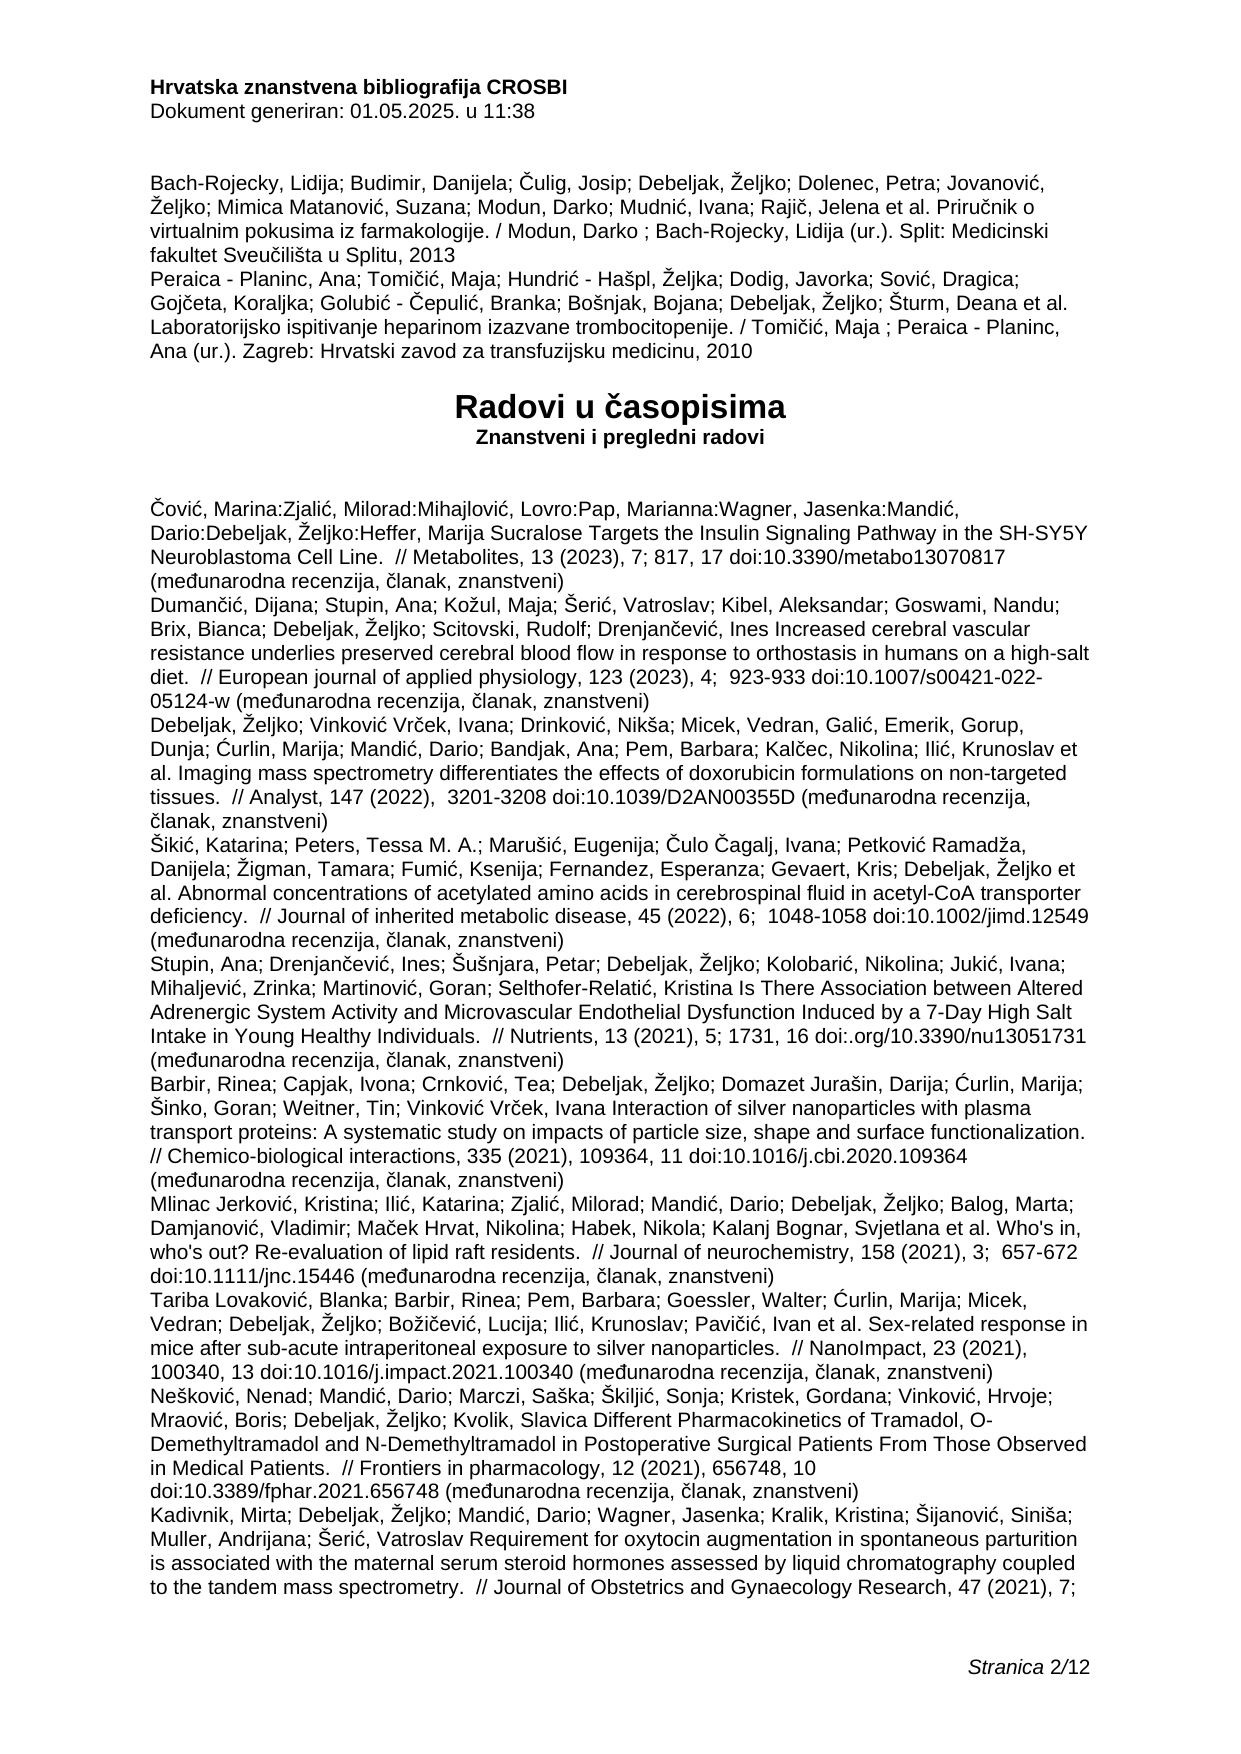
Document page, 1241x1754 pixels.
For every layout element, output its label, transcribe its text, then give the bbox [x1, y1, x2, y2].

text Tariba Lovaković, Blanka; Barbir, Rinea; Pem, Barbara; Goessler, Walter; Ćurlin, Marija; Micek, Vedran; Debeljak, Željko; Božičević, Lucija; Ilić, Krunoslav; Pavičić, Ivan et al. [150, 1288, 1090, 1383]
text Debeljak, Željko; Vinković Vrček, Ivana; Drinković, Nikša; Micek, Vedran, Galić, Emerik, Gorup, Dunja; Ćurlin, Marija; Mandić, Dario; Bandjak, Ana; Pem, Barbara; Kalčec, Nikolina; Ilić, Krunoslav et al. [150, 713, 1090, 832]
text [150, 1503, 1090, 1599]
text Stupin, Ana; Drenjančević, Ines; Šušnjara, Petar; Debeljak, Željko; Kolobarić, Nikolina; Jukić, Ivana; Mihaljević, Zrinka; Martinović, Goran; Selthofer-Relatić, Kristina [150, 952, 1090, 1072]
text Barbir, Rinea; Capjak, Ivona; Crnković, Tea; Debeljak, Željko; Domazet Jurašin, Darija; Ćurlin, Marija; Šinko, Goran; Weitner, Tin; Vinković Vrček, Ivana [150, 1072, 1090, 1192]
text Dumančić, Dijana; Stupin, Ana; Kožul, Maja; Šerić, Vatroslav; Kibel, Aleksandar; Goswami, Nandu; Brix, Bianca; Debeljak, Željko; Scitovski, Rudolf; Drenjančević, Ines [150, 593, 1090, 713]
text Šikić, Katarina; Peters, Tessa M. A.; Marušić, Eugenija; Čulo Čagalj, Ivana; Petković Ramadža, Danijela; Žigman, Tamara; Fumić, Ksenija; Fernandez, Esperanza; Gevaert, Kris; Debeljak, Željko et al. [150, 832, 1090, 952]
text Bach-Rojecky, Lidija; Budimir, Danijela; Čulig, Josip; Debeljak, Željko; Dolenec, Petra; Jovanović, Željko; Mimica Matanović, Suzana; Modun, Darko; Mudnić, Ivana; Rajič, Jelena et al. [150, 171, 1090, 267]
text Nešković, Nenad; Mandić, Dario; Marczi, Saška; Škiljić, Sonja; Kristek, Gordana; Vinković, Hrvoje; Mraović, Boris; Debeljak, Željko; Kvolik, Slavica [150, 1383, 1090, 1503]
text Čović, Marina:Zjalić, Milorad:Mihajlović, Lovro:Pap, Marianna:Wagner, Jasenka:Mandić, Dario:Debeljak, Željko:Heffer, Marija [150, 497, 1090, 593]
subtitle Radovi u časopisima [150, 387, 1090, 425]
text Peraica - Planinc, Ana; Tomičić, Maja; Hundrić - Hašpl, Željka; Dodig, Javorka; Sović, Dragica; Gojčeta, Koraljka; Golubić - Čepulić, Branka; Bošnjak, Bojana; Debeljak, Željko; Šturm, Deana et al. [150, 267, 1090, 363]
text Mlinac Jerković, Kristina; Ilić, Katarina; Zjalić, Milorad; Mandić, Dario; Debeljak, Željko; Balog, Marta; Damjanović, Vladimir; Maček Hrvat, Nikolina; Habek, Nikola; Kalanj Bognar, Svjetlana et al. [150, 1192, 1090, 1288]
subtitle Znanstveni i pregledni radovi [150, 425, 1090, 449]
